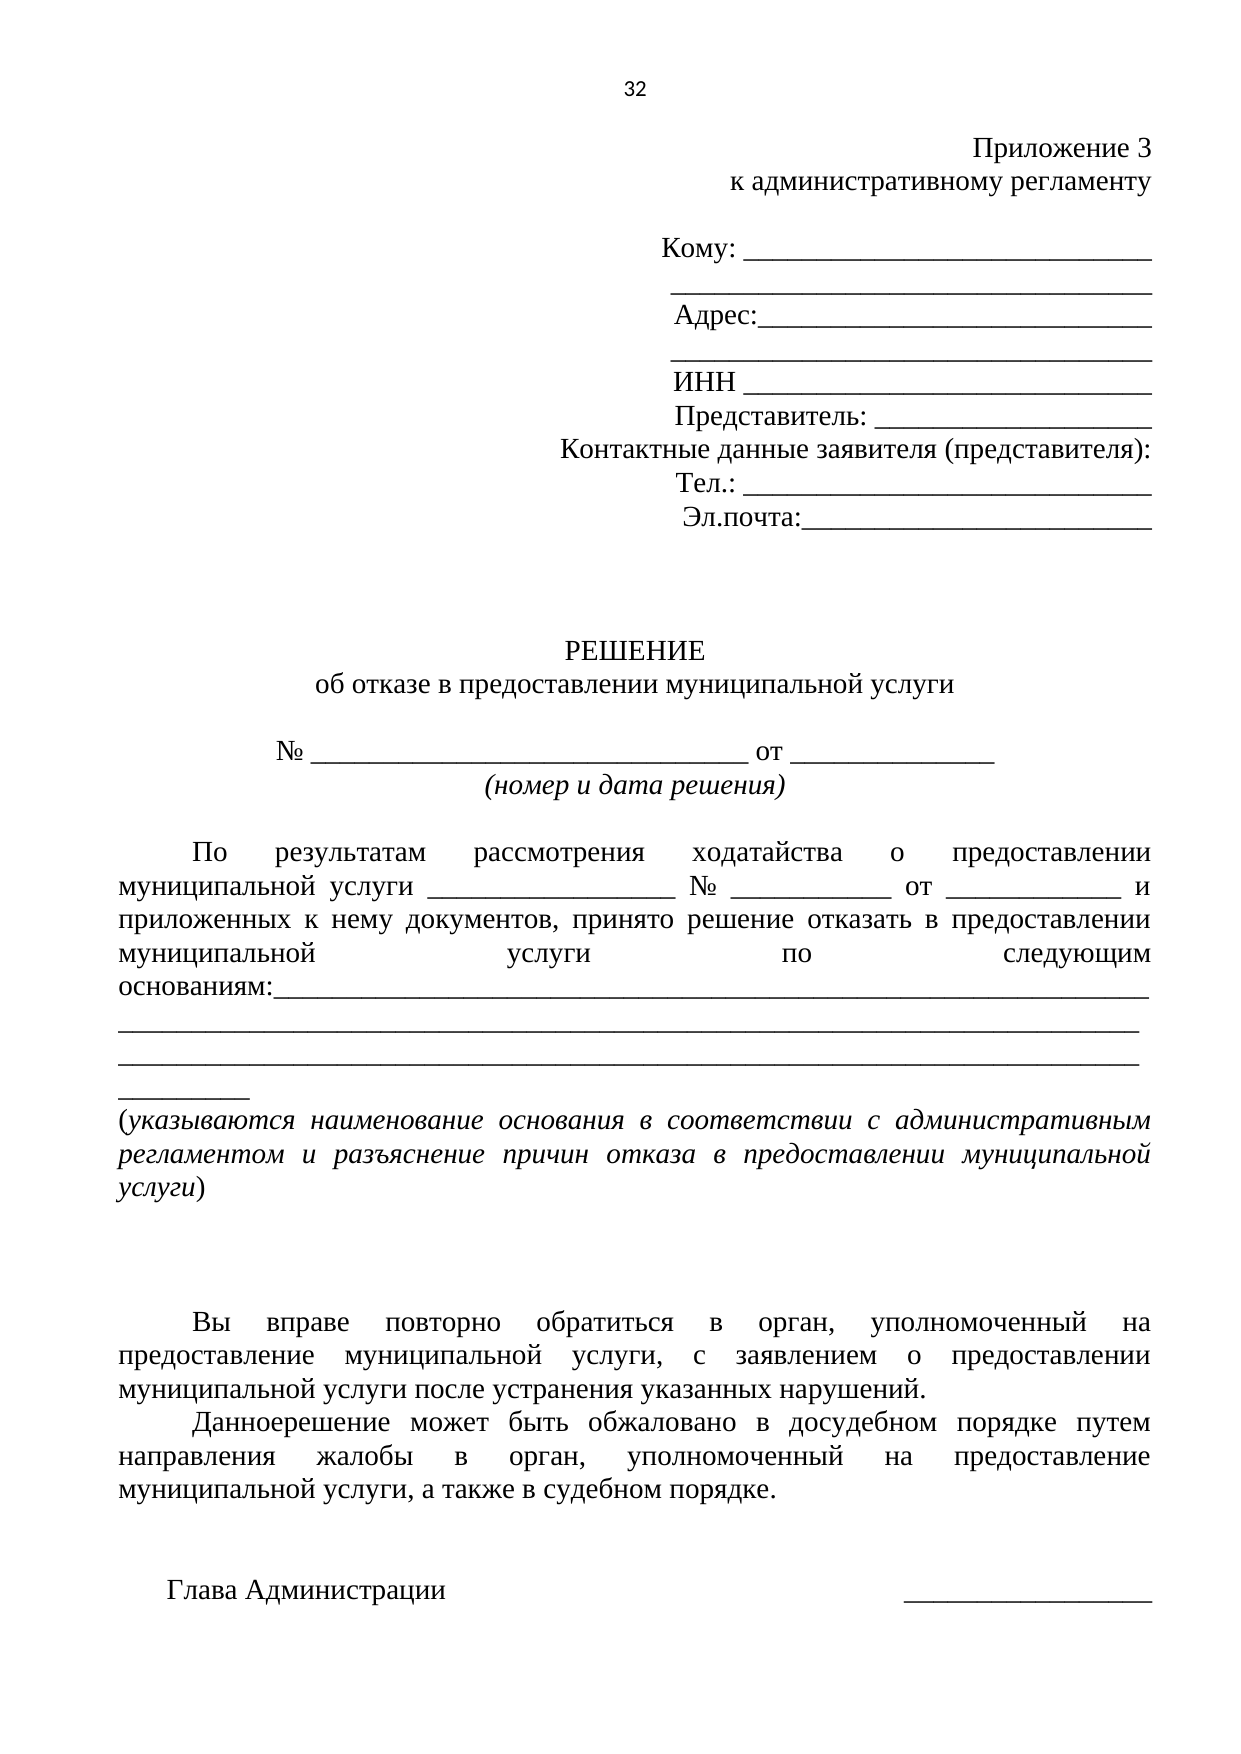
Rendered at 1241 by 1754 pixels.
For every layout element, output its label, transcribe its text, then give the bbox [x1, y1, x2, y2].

text Глава Администрации _________________ [118, 1572, 1152, 1606]
text Представитель: ___________________ [118, 398, 1152, 432]
text к административному регламенту [118, 163, 1152, 197]
text (указываются наименование основания в соответствии с административным регламентом и разъяснение причин отказа в предоставлении муниципальной услуги) [118, 1102, 1152, 1203]
text Вы вправе повторно обратиться в орган, уполномоченный на предоставление муниципальной услуги, с заявлением о предоставлении муниципальной услуги после устранения указанных нарушений. [118, 1304, 1152, 1404]
text ИНН ____________________________ [118, 364, 1152, 398]
text Контактные данные заявителя (представителя): [118, 432, 1152, 465]
text Приложение 3 [118, 130, 1152, 163]
text об отказе в предоставлении муниципальной услуги [118, 666, 1152, 700]
text По результатам рассмотрения ходатайства о предоставлении муниципальной услуги _________________ № ___________ от ____________ и приложенных к нему документов, принято решение отказать в предоставлении муниципальной услуги по следующим основаниям:_________________________________________________________________________________________________________________________________________________________________________________________________________________ [118, 834, 1152, 1102]
text _________________________________ [118, 264, 1152, 297]
text Эл.почта:________________________ [118, 499, 1152, 532]
text РЕШЕНИЕ [118, 633, 1152, 666]
text Данноерешение может быть обжаловано в досудебном порядке путем направления жалобы в орган, уполномоченный на предоставление муниципальной услуги, а также в судебном порядке. [118, 1404, 1152, 1505]
text _________________________________ [118, 331, 1152, 364]
text Кому: ____________________________ [118, 230, 1152, 264]
text № ______________________________ от ______________ [118, 733, 1152, 767]
text Тел.: ____________________________ [118, 465, 1152, 499]
text (номер и дата решения) [118, 767, 1152, 801]
text Адрес:___________________________ [118, 297, 1152, 331]
